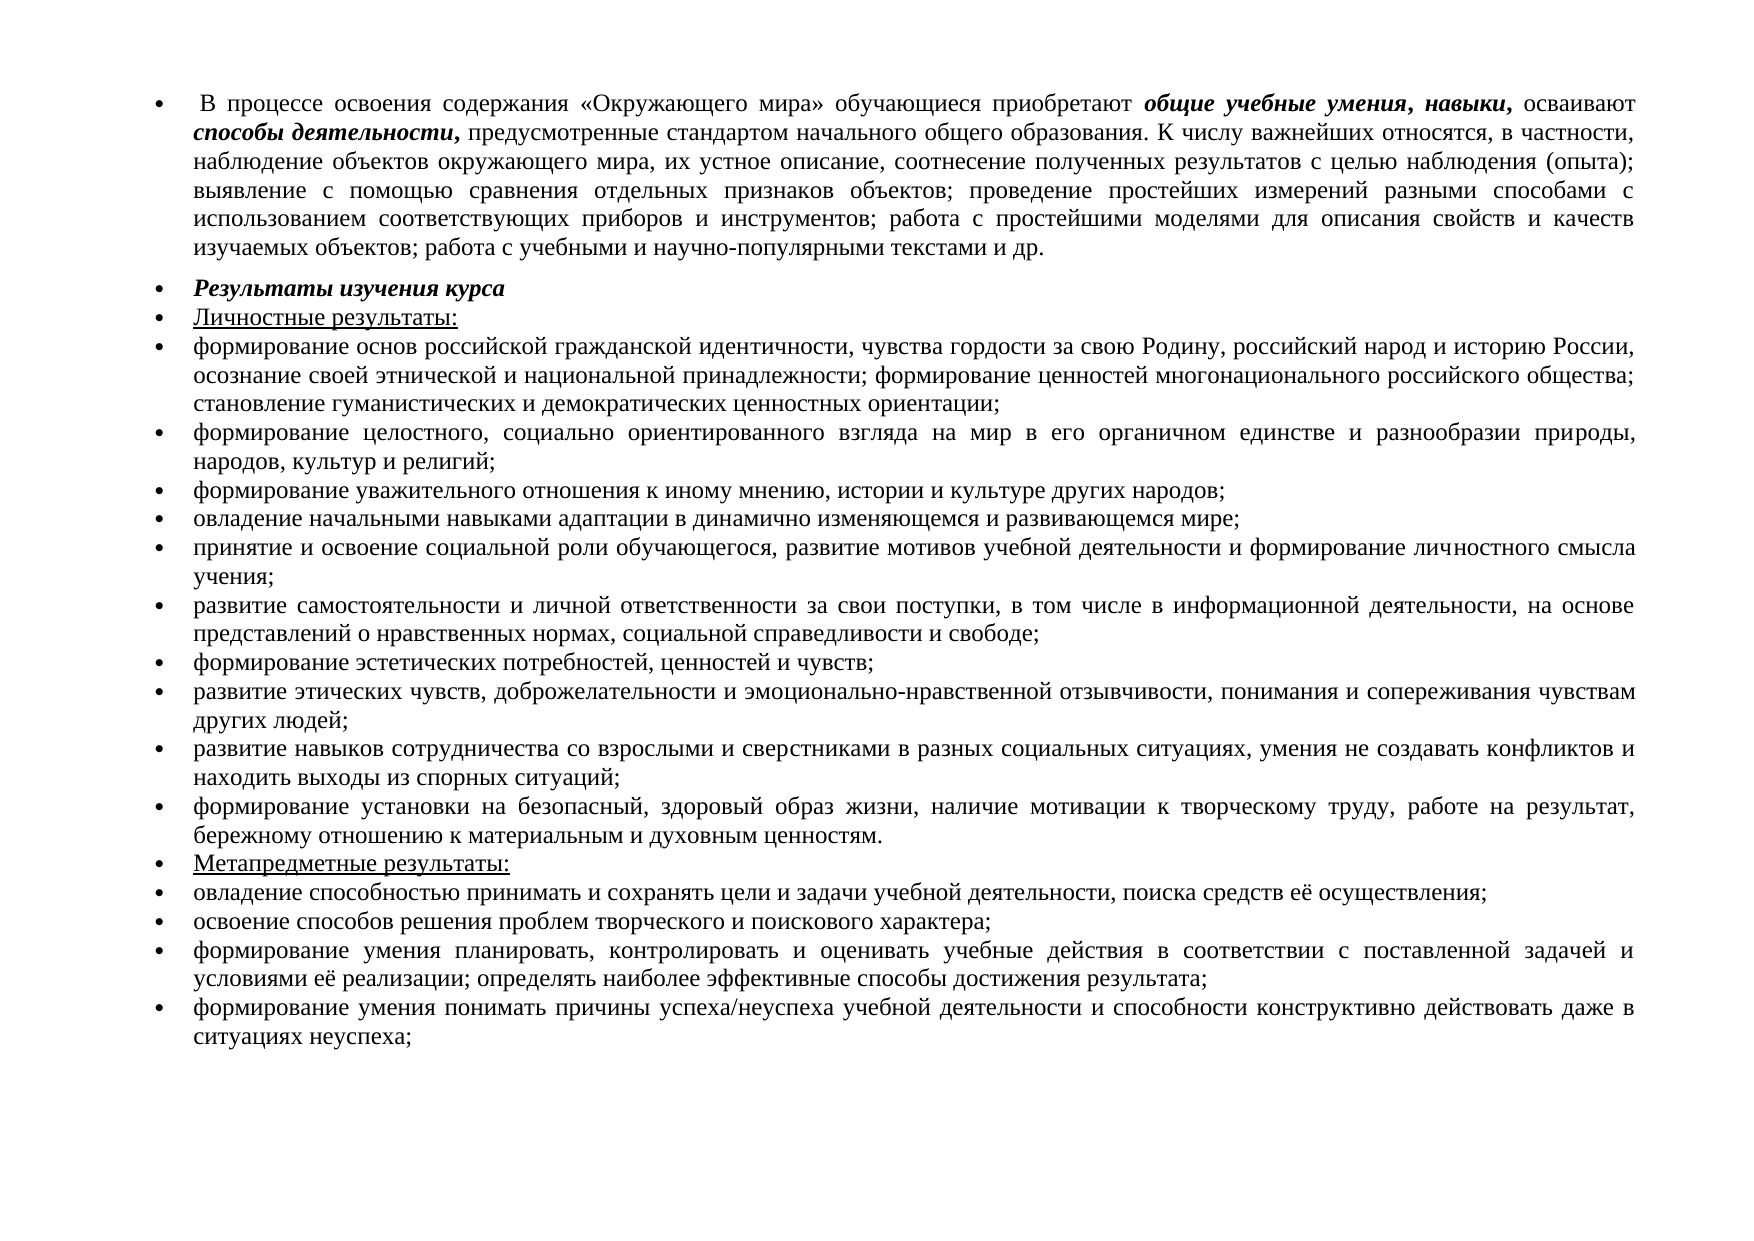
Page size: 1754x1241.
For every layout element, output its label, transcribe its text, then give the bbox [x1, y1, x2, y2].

list Личностные результаты: [156, 302, 1636, 331]
list формирование основ российской гражданской идентичности, чувства гордости за свою Родину, российский народ и историю России, осознание своей этнической и национальной принадлежности; формирование ценностей многонационального российского общества; становление гуманистических и демократических ценностных ориентации; [156, 331, 1636, 417]
list развитие навыков сотрудничества со взрослыми и сверстниками в разных социальных ситуациях, умения не создавать конфликтов и находить выходы из спорных ситуаций; [156, 733, 1636, 791]
list развитие этических чувств, доброжелательности и эмоционально-нравственной отзывчивости, понимания и сопереживания чувствам других людей; [156, 676, 1636, 733]
list формирование уважительного отношения к иному мнению, истории и культуре других народов; [156, 475, 1636, 503]
list Метапредметные результаты: [156, 848, 1636, 877]
list освоение способов решения проблем творческого и поискового характера; [156, 906, 1636, 935]
list формирование умения планировать, контролировать и оценивать учебные действия в соответствии с поставленной задачей и условиями её реализации; определять наиболее эффективные способы достижения результата; [156, 935, 1636, 992]
list формирование эстетических потребностей, ценностей и чувств; [156, 647, 1636, 676]
list принятие и освоение социальной роли обучающегося, развитие мотивов учебной деятельности и формирование личностного смысла учения; [156, 532, 1636, 590]
list развитие самостоятельности и личной ответственности за свои поступки, в том числе в информационной деятельности, на основе представлений о нравственных нормах, социальной справедливости и свободе; [156, 590, 1636, 647]
list формирование установки на безопасный, здоровый образ жизни, наличие мотивации к творческому труду, работе на результат, бережному отношению к материальным и духовным ценностям. [156, 791, 1636, 848]
list овладение начальными навыками адаптации в динамично изменяющемся и развивающемся мире; [156, 503, 1636, 532]
list Результаты изучения курса [156, 273, 1636, 302]
list формирование целостного, социально ориентированного взгляда на мир в его органичном единстве и разнообразии природы, народов, культур и религий; [156, 417, 1636, 475]
list овладение способностью принимать и сохранять цели и задачи учебной деятельности, поиска средств её осуществления; [156, 877, 1636, 906]
list В процессе освоения содержания «Окружающего мира» обучающиеся приобретают общие учебные умения, навыки, осваивают способы деятельности, предусмотренные стандартом начального общего образования. К числу важнейших относятся, в частности, наблюдение объектов окружающего мира, их устное описание, соотнесение полученных результатов с целью наблюдения (опыта); выявление с помощью сравнения отдельных признаков объектов; проведение простейших измерений разными способами с использованием соответствующих приборов и инструментов; работа с простейшими моделями для описания свойств и качеств изучаемых объектов; работа с учебными и научно-популярными текстами и др. [156, 88, 1636, 261]
list формирование умения понимать причины успеха/неуспеха учебной деятельности и способности конструктивно действовать даже в ситуациях неуспеха; [156, 992, 1636, 1050]
